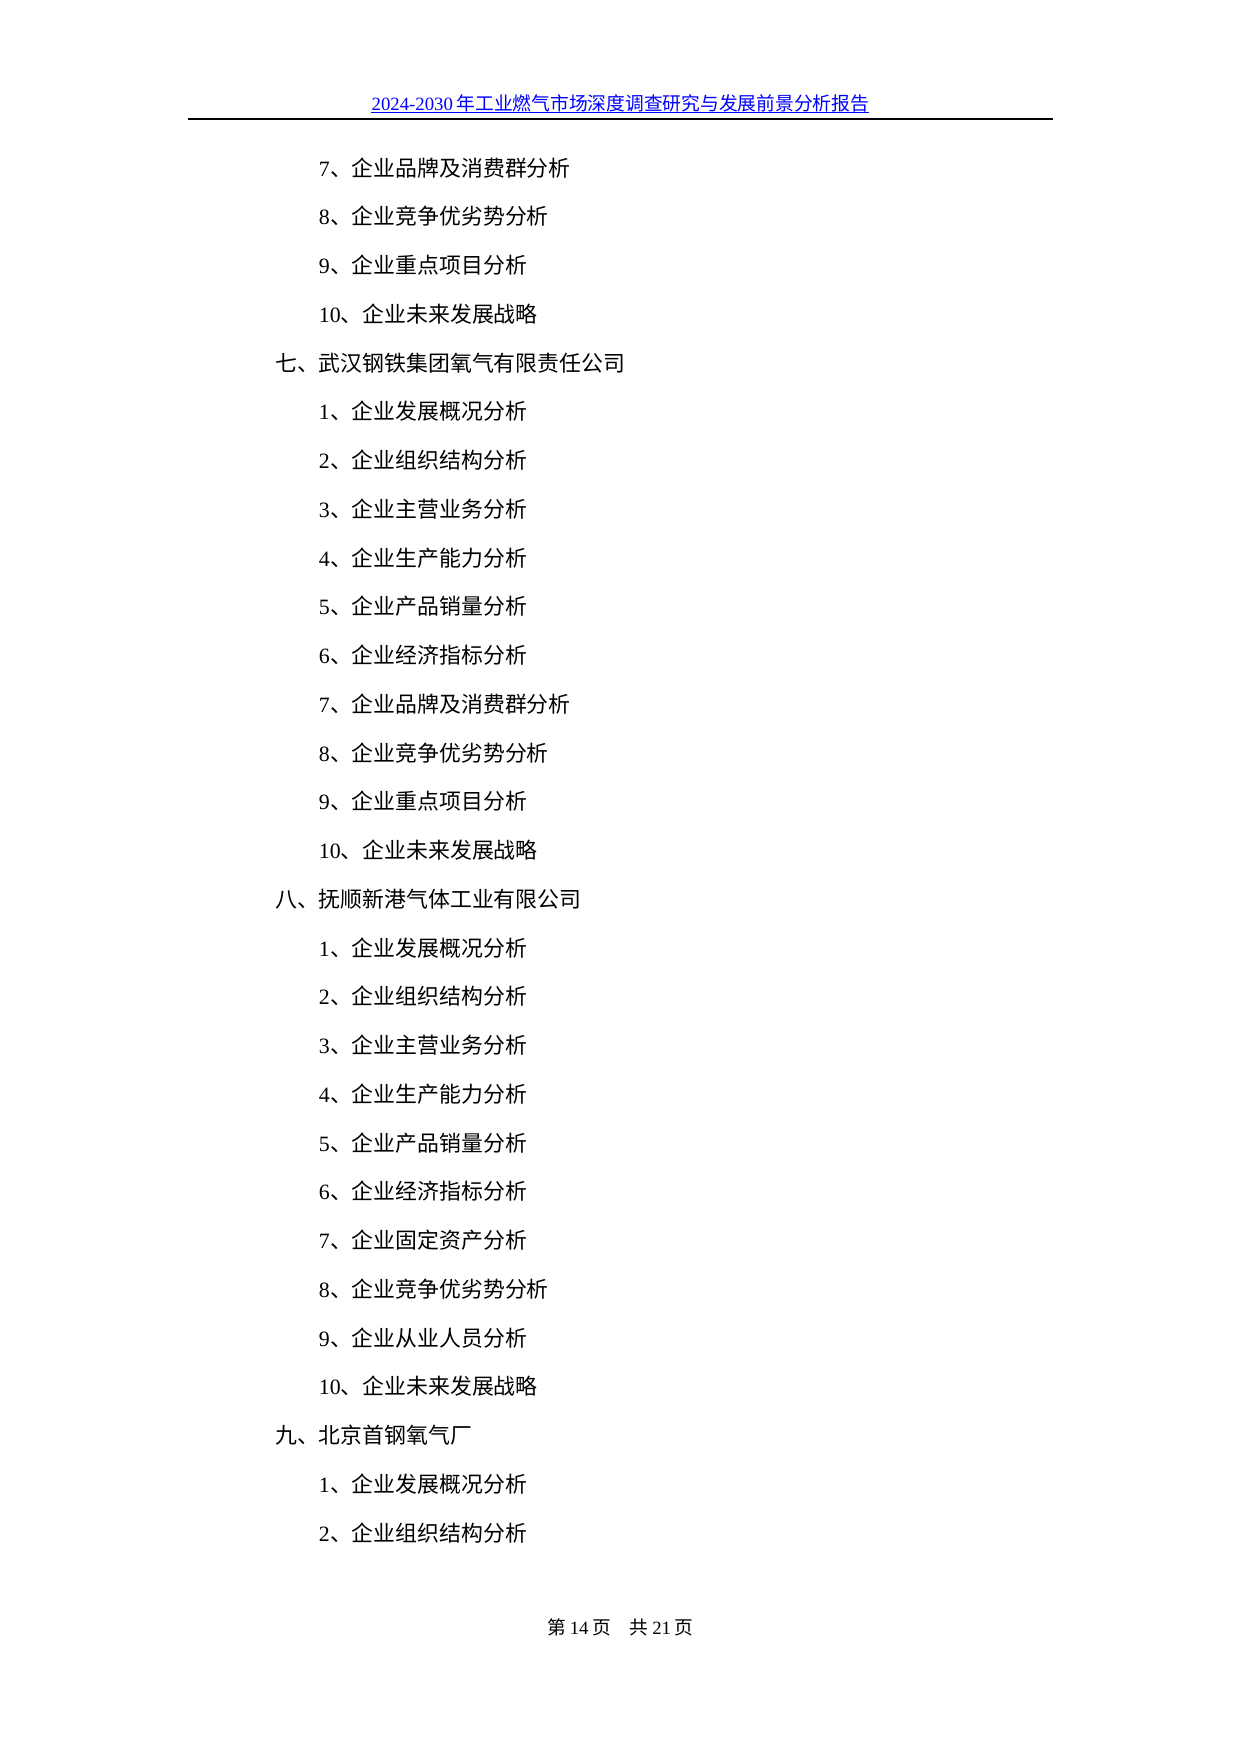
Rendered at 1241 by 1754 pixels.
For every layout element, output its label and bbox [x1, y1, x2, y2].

text [187, 150, 1053, 1548]
